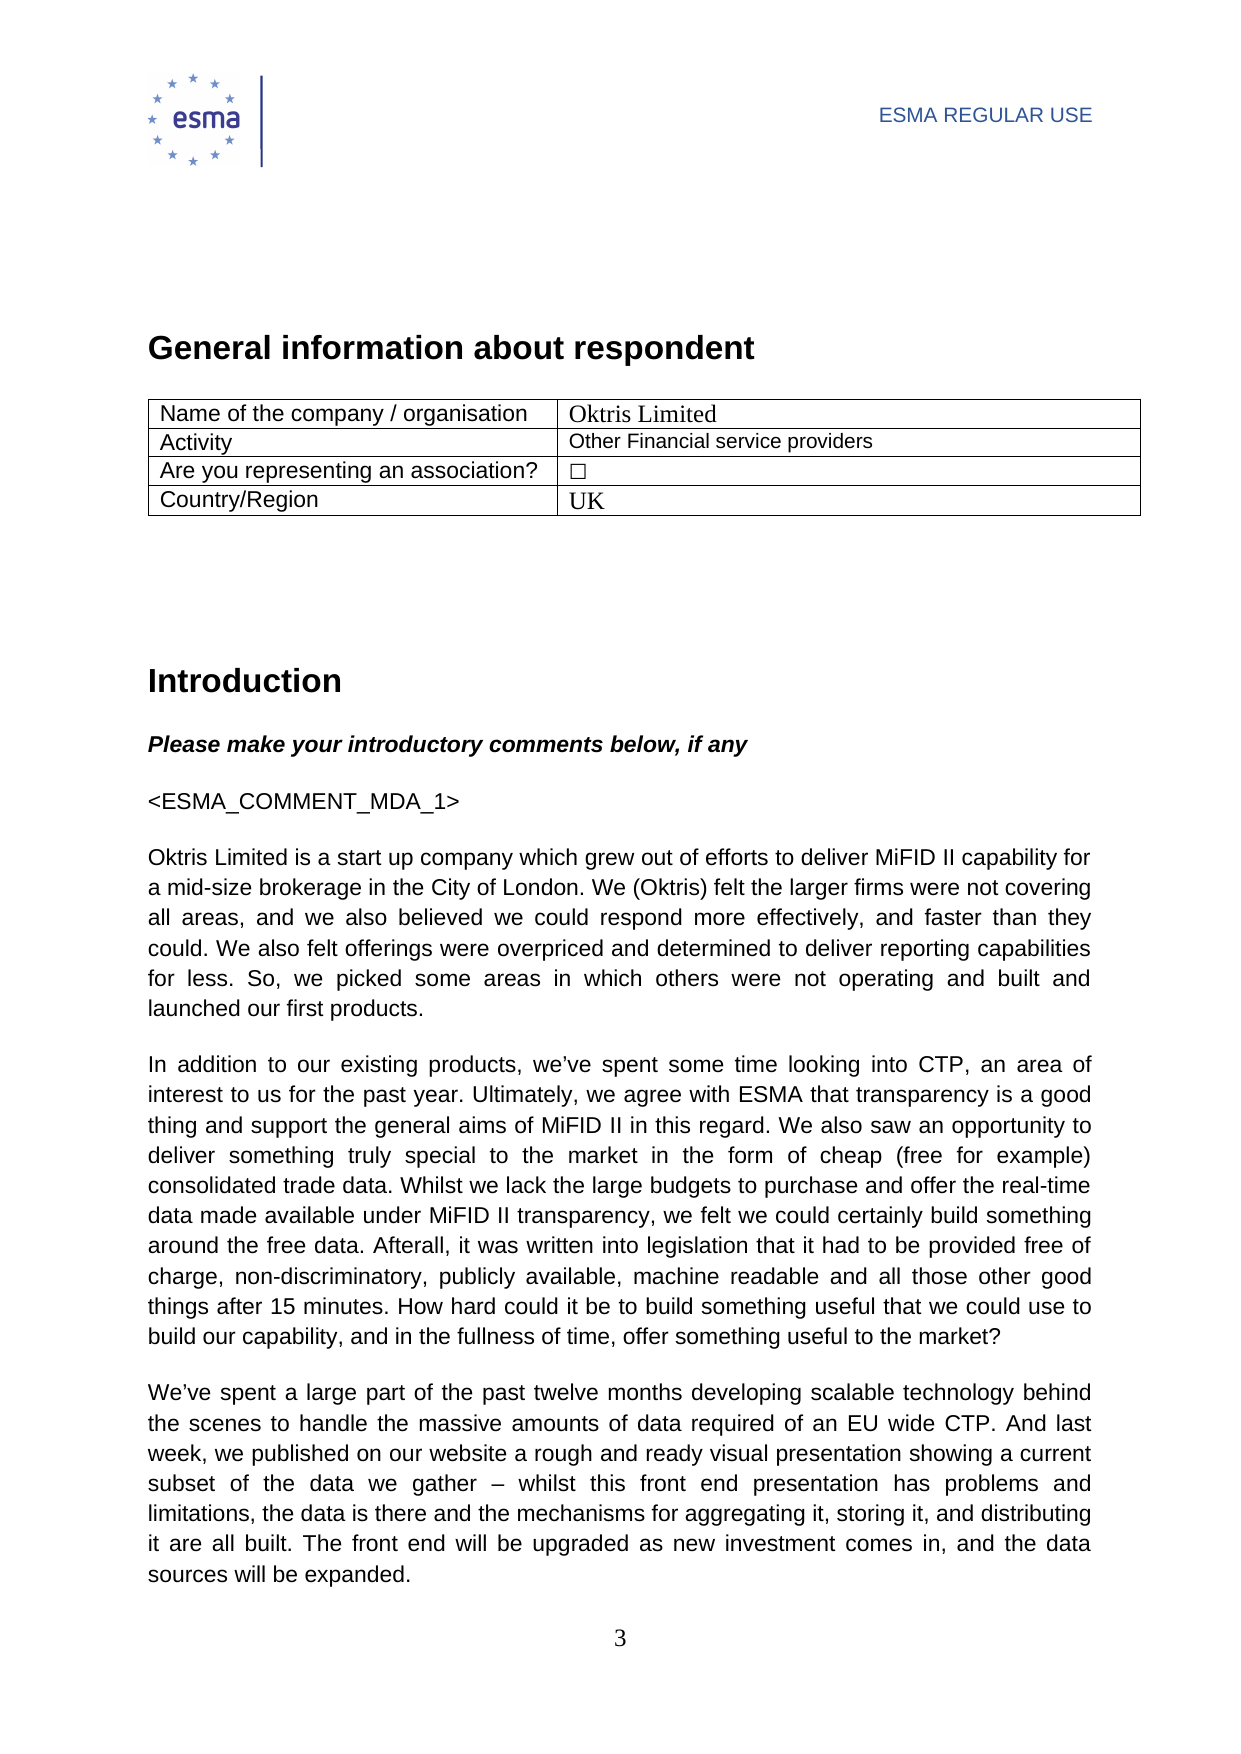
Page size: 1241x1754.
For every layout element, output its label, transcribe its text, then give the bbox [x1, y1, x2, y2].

text Oktris Limited is a start up company which grew out of efforts to deliver MiFID II capability for a mid-size brokerage in the City of London. We (Oktris) felt the larger firms were not covering all areas, and we also believed we could respond more effectively, and faster than they could. We also felt offerings were overpriced and determined to deliver reporting capabilities for less. So, we picked some areas in which others were not operating and built and launched our first products. [148, 844, 1092, 1021]
table_cell [558, 429, 1140, 456]
text General information about respondent [148, 328, 1092, 367]
picture [147, 73, 240, 166]
text In addition to our existing products, we’ve spent some time looking into CTP, an area of interest to us for the past year. Ultimately, we agree with ESMA that transparency is a good thing and support the general aims of MiFID II in this regard. We also saw an opportunity to deliver something truly special to the market in the form of cheap (free for example) consolidated trade data. Whilst we lack the large budgets to purchase and offer the real-time data made available under MiFID II transparency, we felt we could certainly build something around the free data. Afterall, it was written into legislation that it had to be provided free of charge, non-discriminatory, publicly available, machine readable and all those other good things after 15 minutes. How hard could it be to build something useful that we could use to build our capability, and in the fullness of time, offer something useful to the market? [148, 1051, 1092, 1349]
table_cell Are you representing an association? [149, 457, 557, 485]
table_header Name of the company / organisation [149, 400, 557, 428]
table_cell Country/Region [149, 486, 557, 515]
text Introduction [148, 661, 1092, 700]
text Please make your introductory comments below, if any [148, 731, 1092, 758]
table_cell Activity [149, 429, 557, 456]
text <ESMA_COMMENT_MDA_1> [148, 788, 1092, 814]
text We’ve spent a large part of the past twelve months developing scalable technology behind the scenes to handle the massive amounts of data required of an EU wide CTP. And last week, we published on our website a rough and ready visual presentation showing a current subset of the data we gather – whilst this front end presentation has problems and limitations, the data is there and the mechanisms for aggregating it, storing it, and distributing it are all built. The front end will be upgraded as new investment comes in, and the data sources will be expanded. [148, 1379, 1092, 1587]
